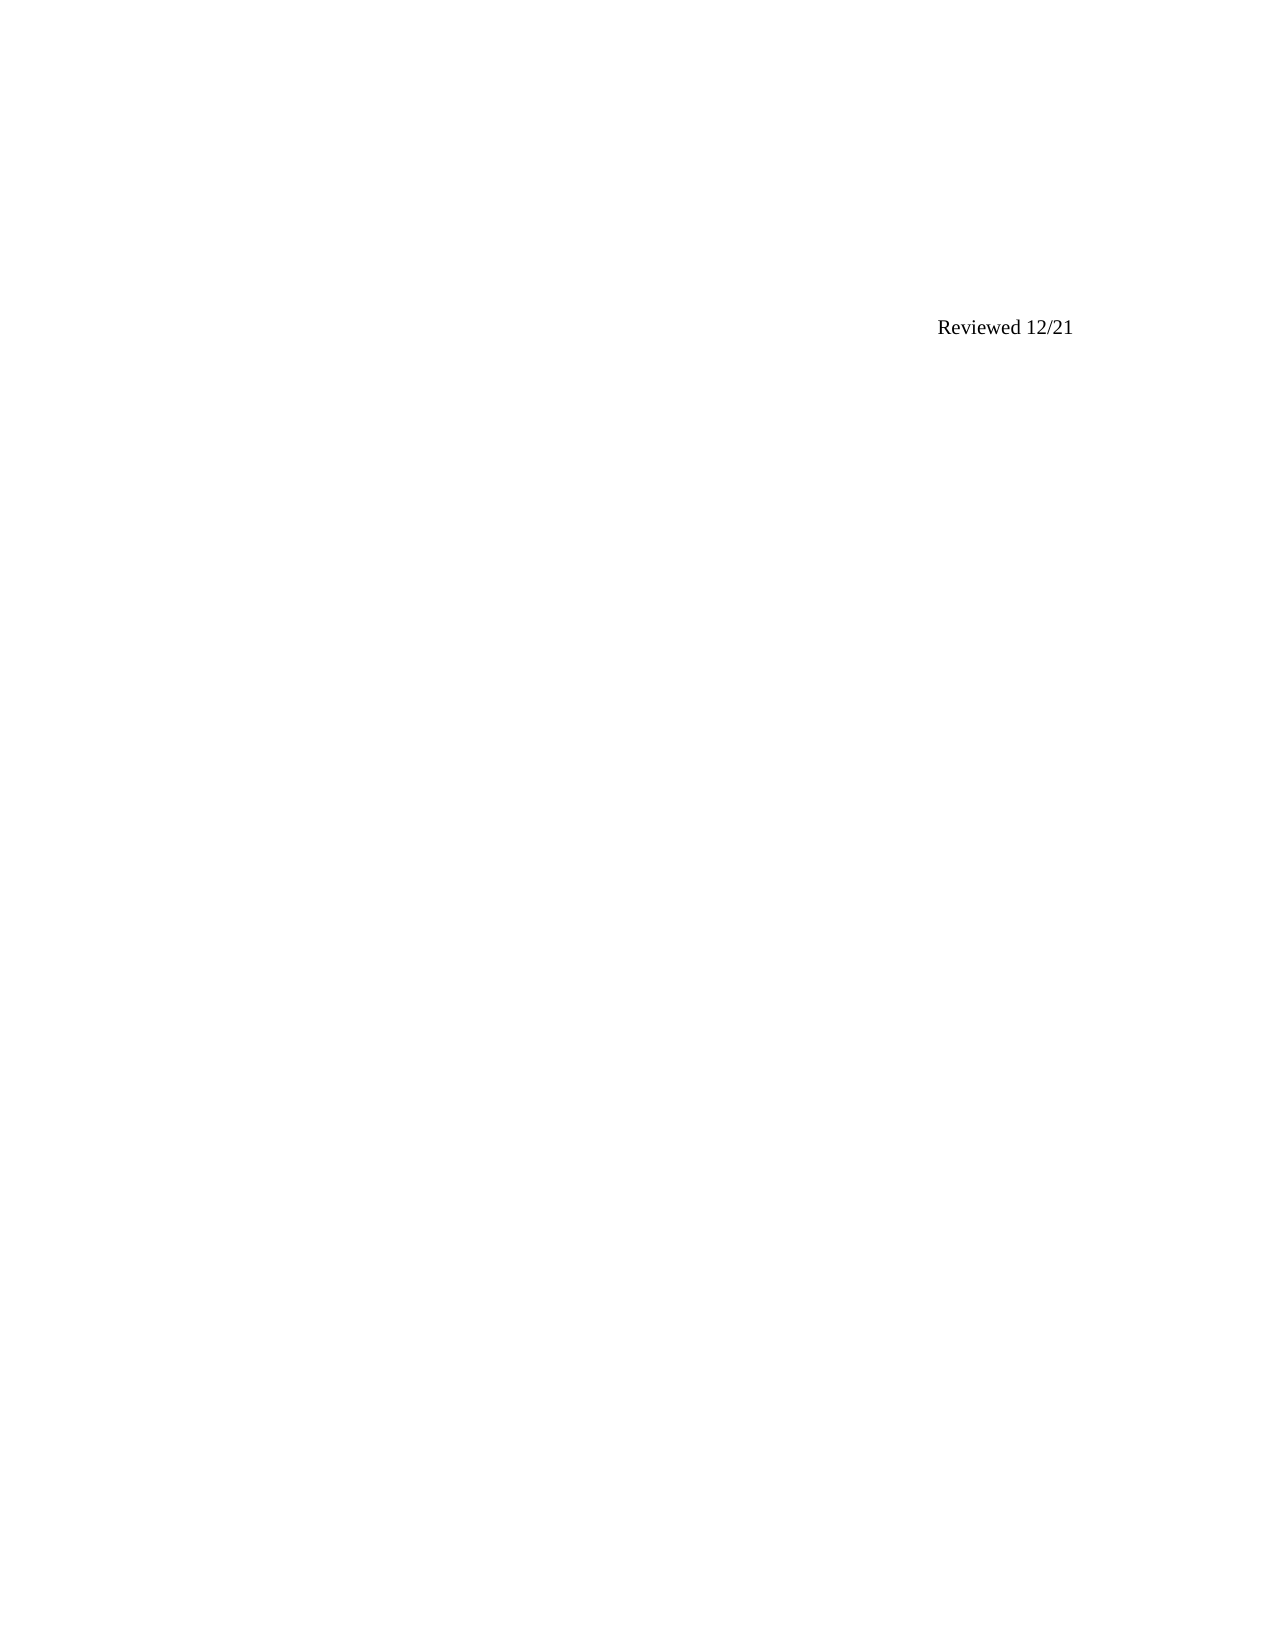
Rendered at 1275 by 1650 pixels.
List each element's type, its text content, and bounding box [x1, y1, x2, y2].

text Reviewed 12/21 [187, 315, 1087, 339]
